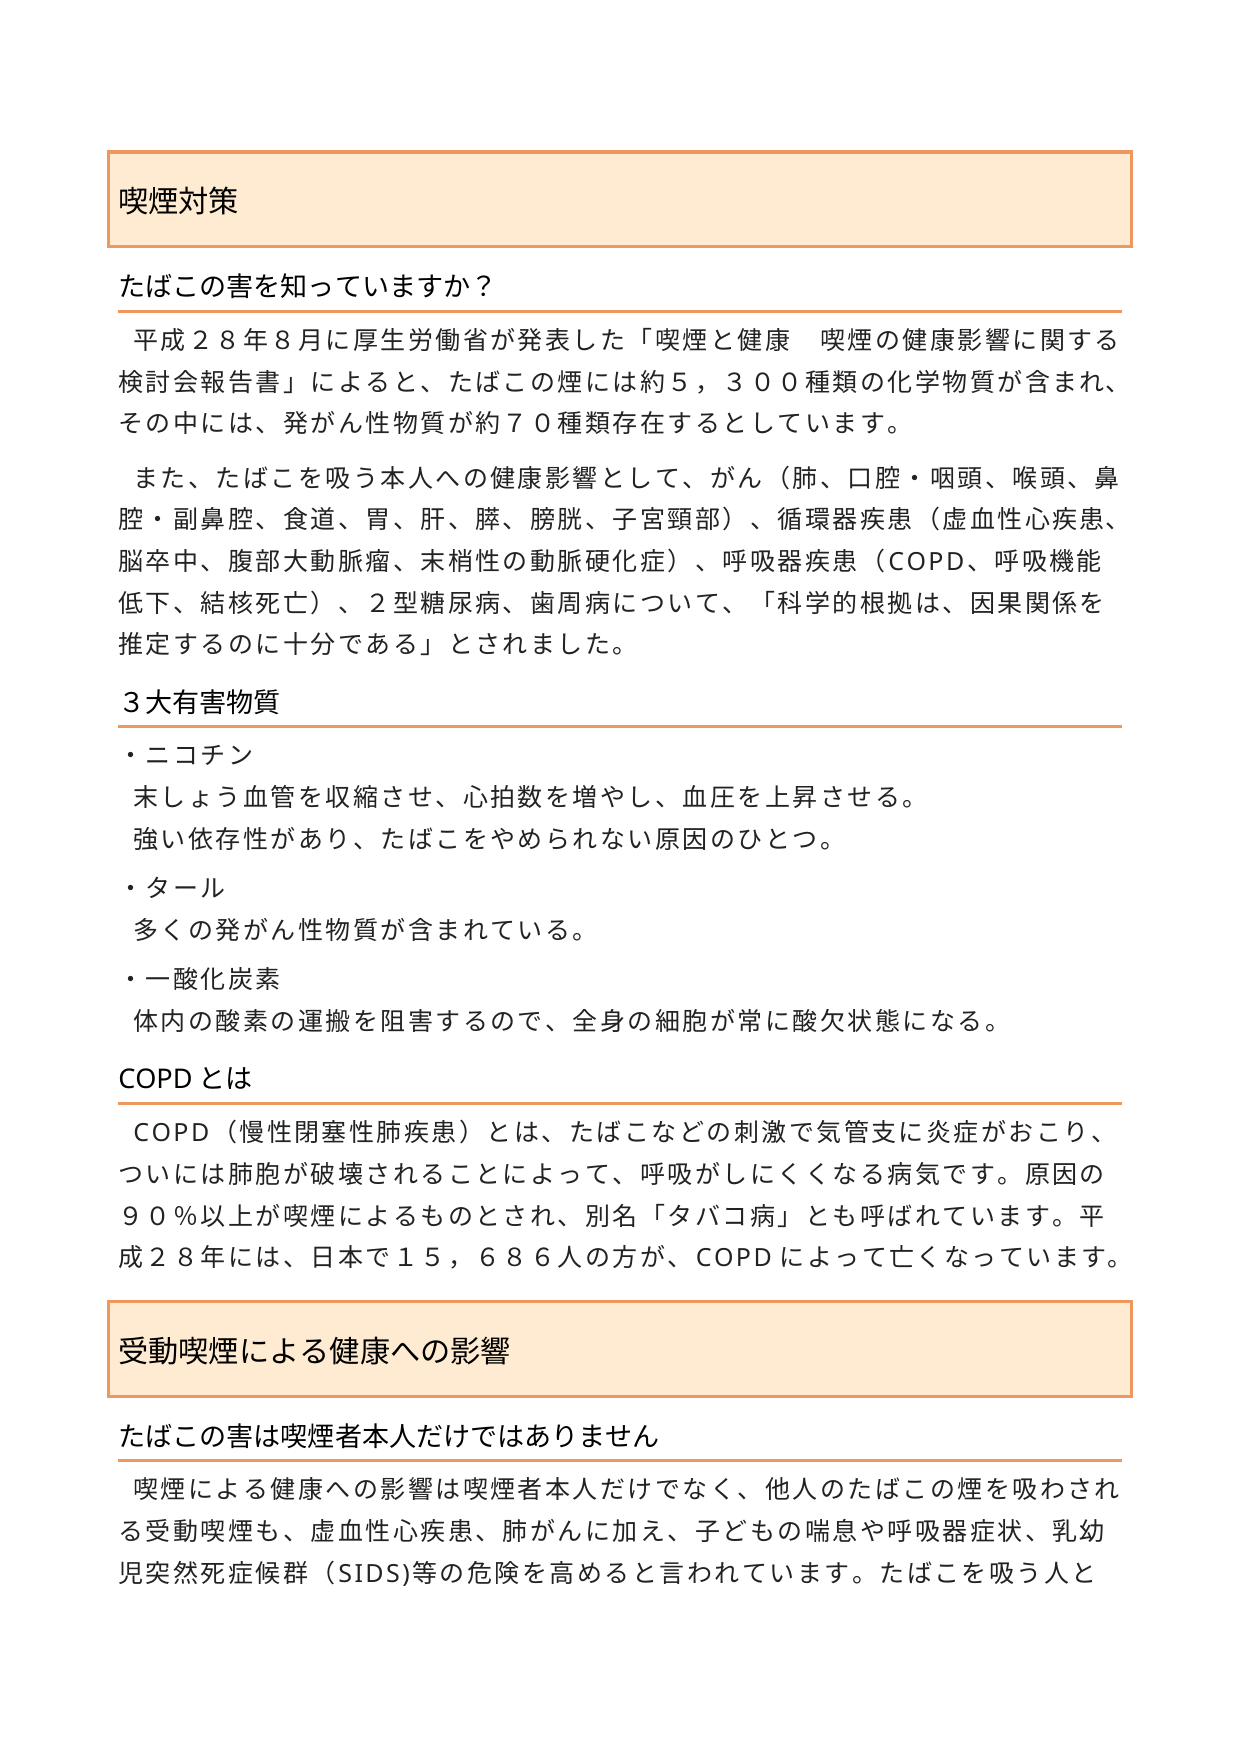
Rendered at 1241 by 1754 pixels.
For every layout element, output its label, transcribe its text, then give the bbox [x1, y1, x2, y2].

text COPD（慢性閉塞性肺疾患）とは、たばこなどの刺激で気管支に炎症がおこり、ついには肺胞が破壊されることによって、呼吸がしにくくなる病気です。原因の９０％以上が喫煙によるものとされ、別名「タバコ病」とも呼ばれています。平成２８年には、日本で１５，６８６人の方が、COPDによって亡くなっています。 [118, 1110, 1122, 1277]
text たばこの害を知っていますか？ [118, 264, 1122, 310]
text 喫煙対策 [110, 154, 1130, 245]
text 受動喫煙による健康への影響 [110, 1303, 1130, 1395]
text ３大有害物質 [118, 679, 1122, 725]
text ・タール 多くの発がん性物質が含まれている。 [118, 866, 1122, 949]
text ・ニコチン 末しょう血管を収縮させ、心拍数を増やし、血圧を上昇させる。 強い依存性があり、たばこをやめられない原因のひとつ。 [118, 733, 1122, 858]
text ・一酸化炭素 体内の酸素の運搬を阻害するので、全身の細胞が常に酸欠状態になる。 [118, 957, 1122, 1040]
text たばこの害は喫煙者本人だけではありません [118, 1413, 1122, 1459]
text 平成２８年８月に厚生労働省が発表した「喫煙と健康 喫煙の健康影響に関する検討会報告書」によると、たばこの煙には約５，３００種類の化学物質が含まれ、その中には、発がん性物質が約７０種類存在するとしています。 [118, 318, 1122, 443]
text COPDとは [118, 1056, 1122, 1102]
text また、たばこを吸う本人への健康影響として、がん（肺、口腔・咽頭、喉頭、鼻腔・副鼻腔、食道、胃、肝、膵、膀胱、子宮頸部）、循環器疾患（虚血性心疾患、脳卒中、腹部大動脈瘤、末梢性の動脈硬化症）、呼吸器疾患（COPD、呼吸機能低下、結核死亡）、２型糖尿病、歯周病について、「科学的根拠は、因果関係を推定するのに十分である」とされました。 [118, 455, 1122, 664]
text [118, 1467, 1122, 1592]
